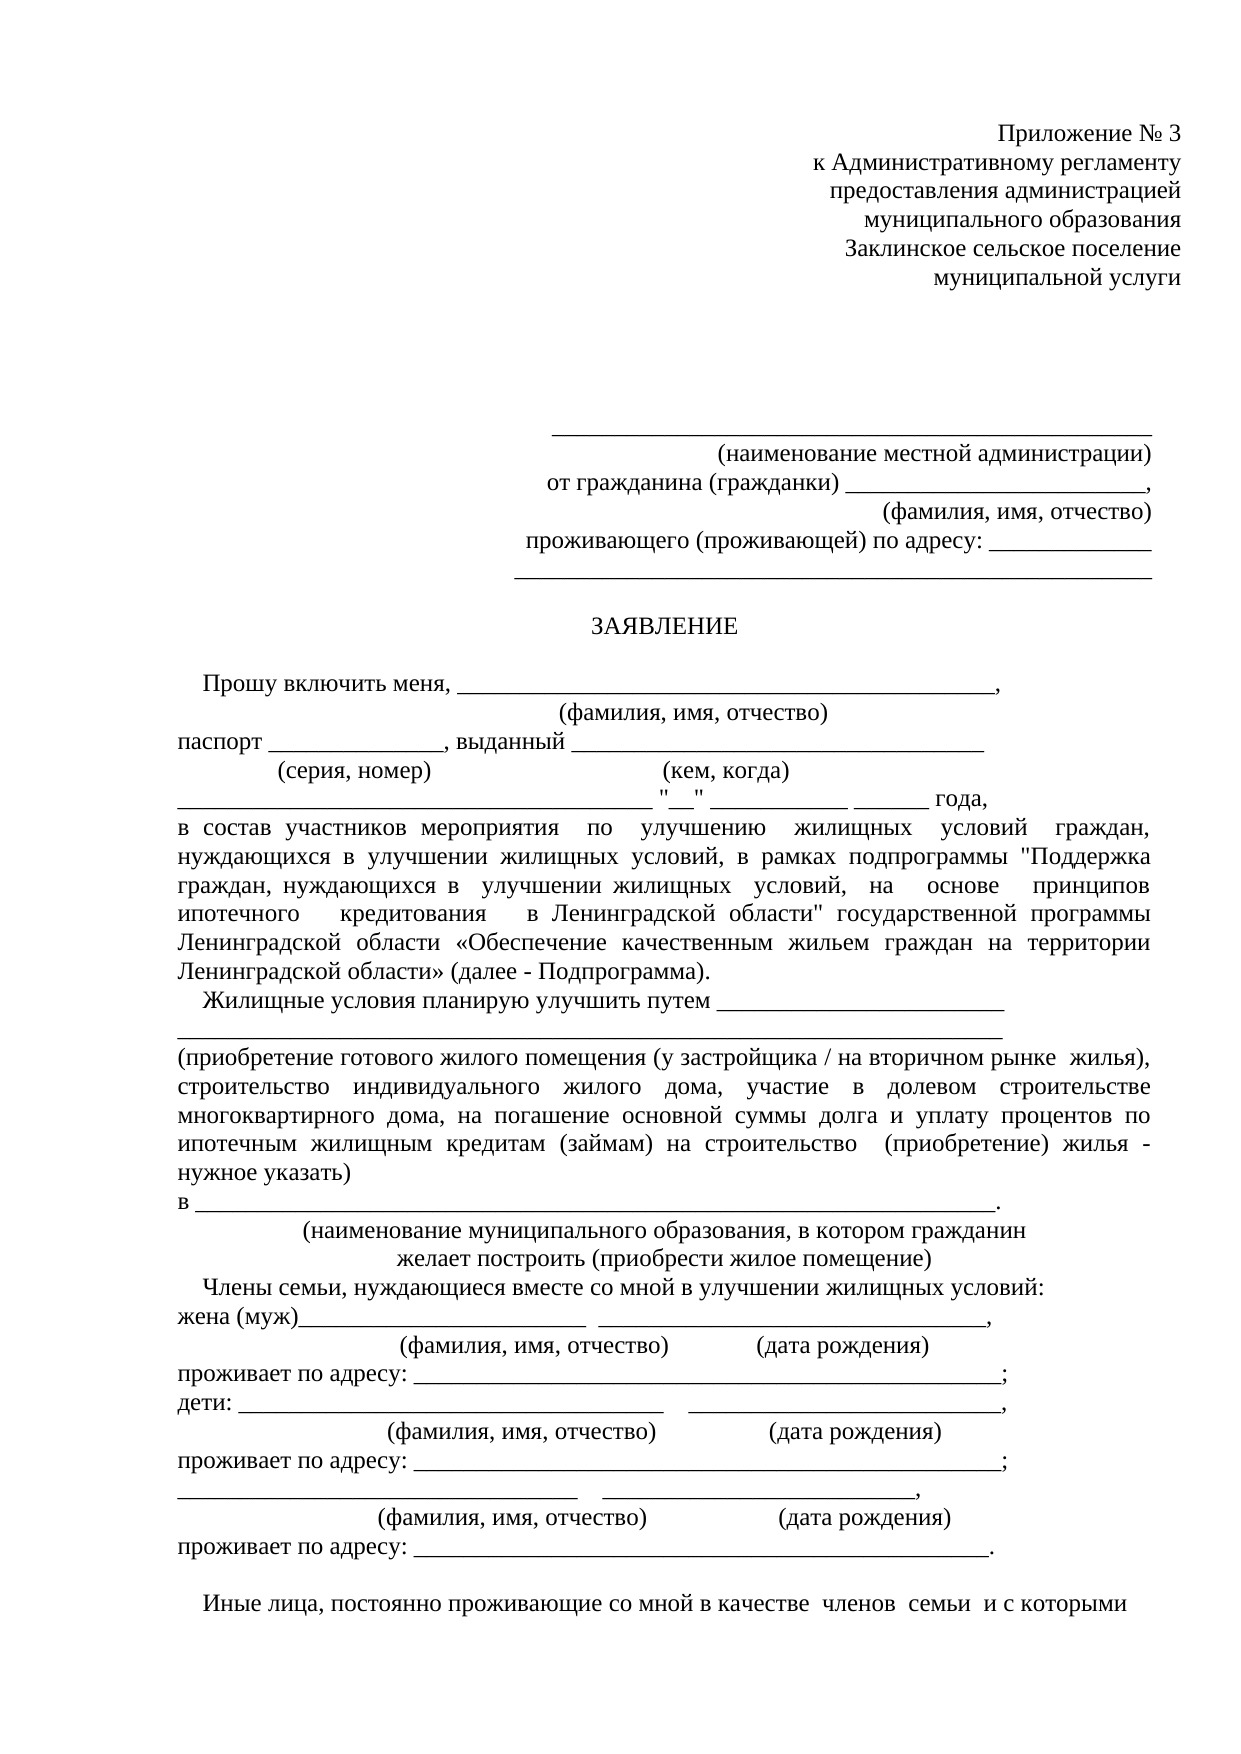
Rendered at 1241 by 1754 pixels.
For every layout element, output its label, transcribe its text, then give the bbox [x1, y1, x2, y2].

text ________________________________________________ [177, 410, 1152, 438]
text ЗАЯВЛЕНИЕ [177, 611, 1152, 640]
text Заклинское сельское поселение [118, 233, 1181, 262]
text ________________________________ _________________________, [177, 1473, 1152, 1502]
text дети: __________________________________ _________________________, [177, 1387, 1152, 1416]
text проживающего (проживающей) по адресу: _____________ [177, 525, 1152, 553]
text проживает по адресу: _______________________________________________; [177, 1445, 1152, 1473]
text Прошу включить меня, ___________________________________________, [177, 668, 1152, 697]
text Жилищные условия планирую улучшить путем _______________________ [177, 985, 1152, 1013]
text от гражданина (гражданки) ________________________, [177, 467, 1152, 496]
text Приложение № 3 [177, 118, 1181, 147]
text муниципальной услуги [118, 262, 1181, 291]
text (наименование местной администрации) [177, 438, 1152, 467]
text жена (муж)_______________________ _______________________________, [177, 1301, 1152, 1330]
text (фамилия, имя, отчество) (дата рождения) [177, 1502, 1152, 1531]
text (фамилия, имя, отчество) [177, 496, 1152, 525]
text ______________________________________ "__" ___________ ______ года, [177, 783, 1152, 812]
text к Административному регламенту [118, 147, 1181, 176]
text (фамилия, имя, отчество) (дата рождения) [177, 1416, 1152, 1445]
text (фамилия, имя, отчество) (дата рождения) [177, 1330, 1152, 1358]
text (наименование муниципального образования, в котором гражданин [177, 1215, 1152, 1243]
text __________________________________________________________________ [177, 1013, 1152, 1042]
text предоставления администрацией [118, 176, 1181, 204]
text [177, 1588, 1152, 1617]
text (серия, номер) (кем, когда) [177, 755, 1152, 783]
text Члены семьи, нуждающиеся вместе со мной в улучшении жилищных условий: [177, 1272, 1152, 1301]
text желает построить (приобрести жилое помещение) [177, 1243, 1152, 1272]
text (фамилия, имя, отчество) [177, 697, 1152, 726]
text муниципального образования [118, 204, 1181, 233]
text в ________________________________________________________________. [177, 1186, 1152, 1215]
text проживает по адресу: ______________________________________________. [177, 1531, 1152, 1560]
text в состав участников мероприятия по улучшению жилищных условий граждан, нуждающихся в улучшении жилищных условий, в рамках подпрограммы "Поддержка граждан, нуждающихся в улучшении жилищных условий, на основе принципов ипотечного кредитования в Ленинградской области" государственной программы Ленинградской области «Обеспечение качественным жильем граждан на территории Ленинградской области» (далее - Подпрограмма). [177, 812, 1152, 985]
text ___________________________________________________ [177, 553, 1152, 582]
text (приобретение готового жилого помещения (у застройщика / на вторичном рынке жилья), строительство индивидуального жилого дома, участие в долевом строительстве многоквартирного дома, на погашение основной суммы долга и уплату процентов по ипотечным жилищным кредитам (займам) на строительство (приобретение) жилья - нужное указать) [177, 1042, 1152, 1186]
text проживает по адресу: _______________________________________________; [177, 1358, 1152, 1387]
text паспорт ______________, выданный _________________________________ [177, 726, 1152, 755]
